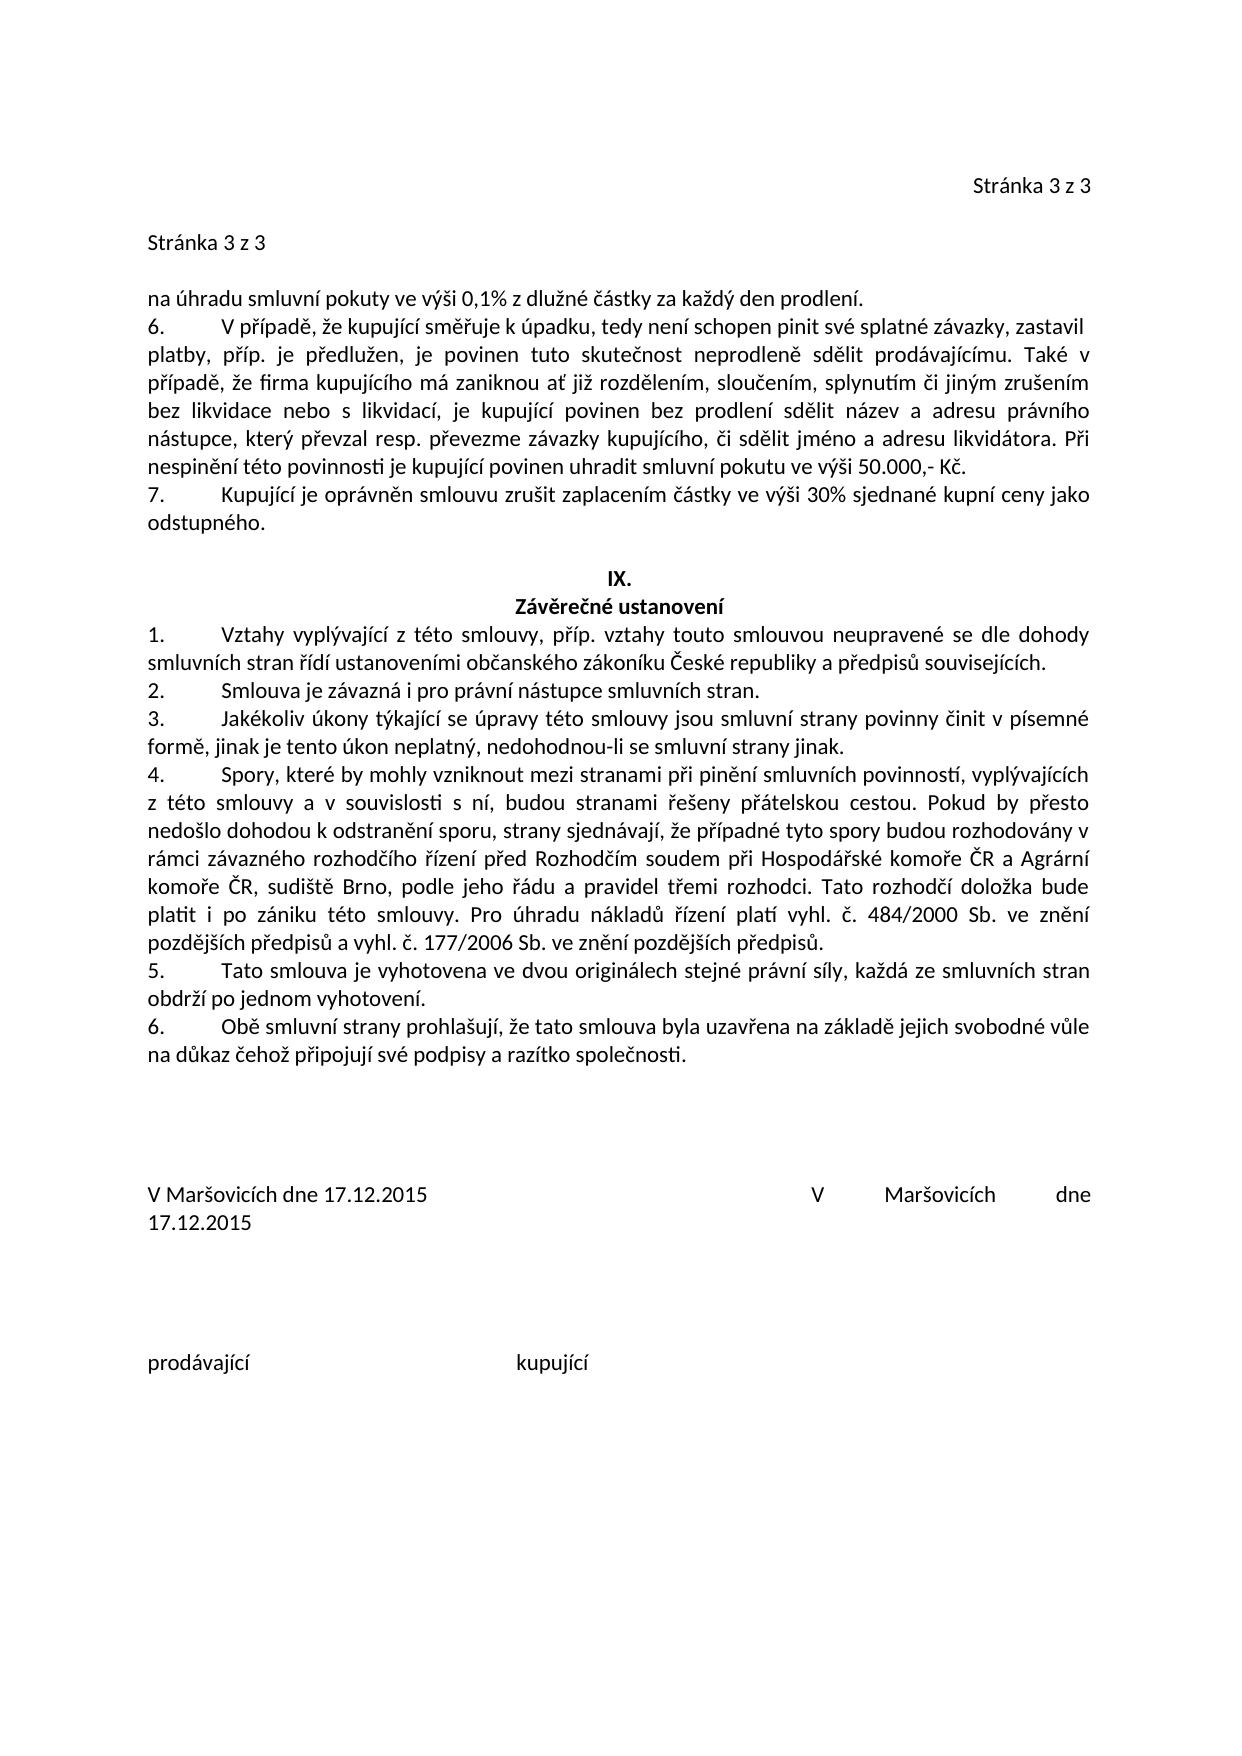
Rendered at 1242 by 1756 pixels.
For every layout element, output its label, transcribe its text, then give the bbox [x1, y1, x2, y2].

text na úhradu smluvní pokuty ve výši 0,1% z dlužné částky za každý den prodlení. [147, 284, 1091, 312]
text Stránka 3 z 3 [147, 228, 1091, 256]
text 6. Obě smluvní strany prohlašují, že tato smlouva byla uzavřena na základě jejich svobodné vůle na důkaz čehož připojují své podpisy a razítko společnosti. [147, 1012, 1091, 1068]
text 1. Vztahy vyplývající z této smlouvy, příp. vztahy touto smlouvou neupravené se dle dohody smluvních stran řídí ustanoveními občanského zákoníku České republiky a předpisů souvisejících. [147, 620, 1091, 676]
text 2. Smlouva je závazná i pro právní nástupce smluvních stran. [147, 676, 1091, 704]
text 5. Tato smlouva je vyhotovena ve dvou originálech stejné právní síly, každá ze smluvních stran obdrží po jednom vyhotovení. [147, 956, 1091, 1012]
text 6. V případě, že kupující směřuje k úpadku, tedy není schopen pinit své splatné závazky, zastavil [147, 312, 1091, 340]
text Závěrečné ustanovení [147, 592, 1091, 620]
text 4. Spory, které by mohly vzniknout mezi stranami při pinění smluvních povinností, vyplývajících z této smlouvy a v souvislosti s ní, budou stranami řešeny přátelskou cestou. Pokud by přesto nedošlo dohodou k odstranění sporu, strany sjednávají, že případné tyto spory budou rozhodovány v rámci závazného rozhodčího řízení před Rozhodčím soudem při Hospodářské komoře ČR a Agrární komoře ČR, sudiště Brno, podle jeho řádu a pravidel třemi rozhodci. Tato rozhodčí doložka bude platit i po zániku této smlouvy. Pro úhradu nákladů řízení platí vyhl. č. 484/2000 Sb. ve znění pozdějších předpisů a vyhl. č. 177/2006 Sb. ve znění pozdějších předpisů. [147, 760, 1091, 956]
text 7. Kupující je oprávněn smlouvu zrušit zaplacením částky ve výši 30% sjednané kupní ceny jako odstupného. [147, 480, 1091, 536]
text prodávající kupující [147, 1348, 1091, 1377]
text Stránka 3 z 3 [147, 172, 1091, 200]
text platby, příp. je předlužen, je povinen tuto skutečnost neprodleně sdělit prodávajícímu. Také v případě, že firma kupujícího má zaniknou ať již rozdělením, sloučením, splynutím či jiným zrušením bez likvidace nebo s likvidací, je kupující povinen bez prodlení sdělit název a adresu právního nástupce, který převzal resp. převezme závazky kupujícího, či sdělit jméno a adresu likvidátora. Při nespinění této povinnosti je kupující povinen uhradit smluvní pokutu ve výši 50.000,- Kč. [147, 340, 1091, 480]
text V Maršovicích dne 17.12.2015 V Maršovicích dne 17.12.2015 [147, 1180, 1091, 1236]
text 3. Jakékoliv úkony týkající se úpravy této smlouvy jsou smluvní strany povinny činit v písemné formě, jinak je tento úkon neplatný, nedohodnou-li se smluvní strany jinak. [147, 704, 1091, 760]
text IX. [147, 564, 1091, 592]
